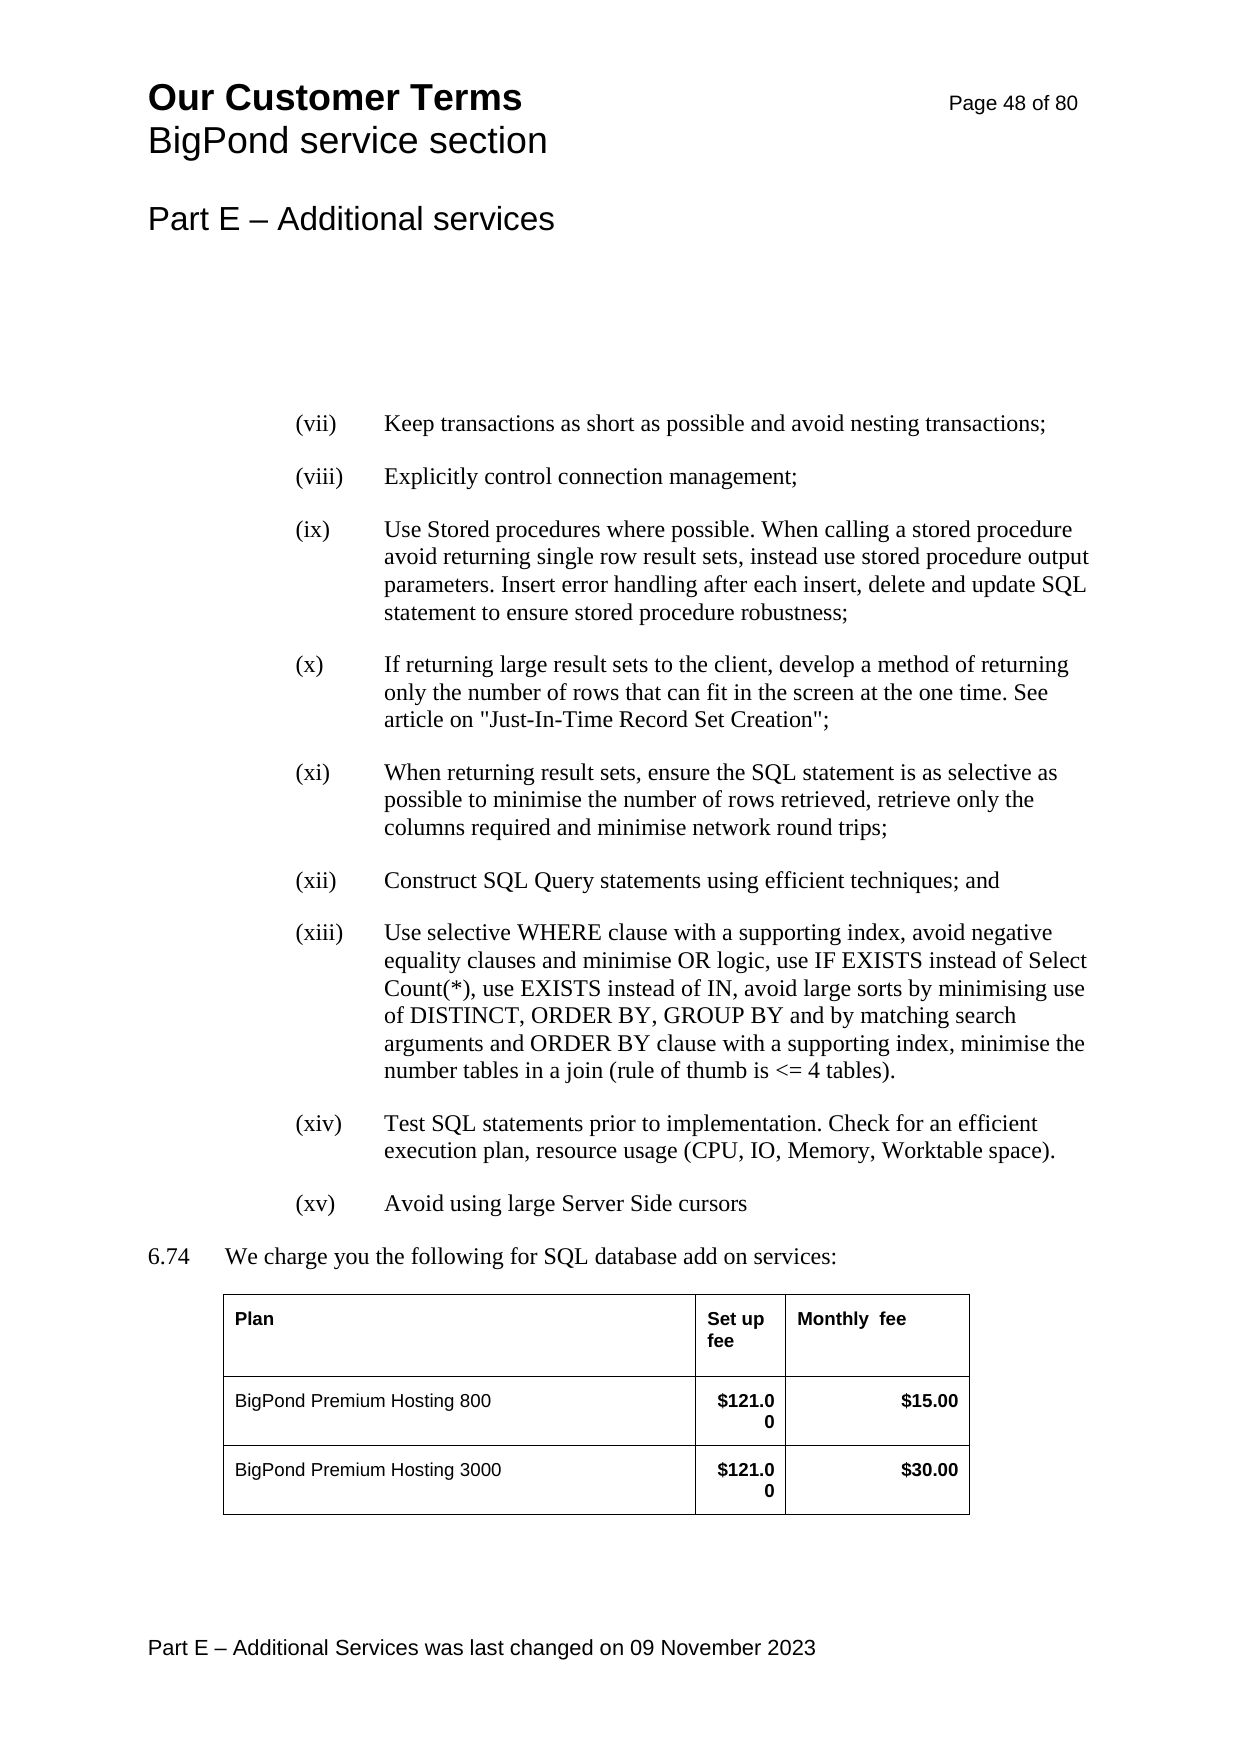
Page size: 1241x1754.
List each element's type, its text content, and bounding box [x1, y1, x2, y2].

subtitle Test SQL statements prior to implementation. Check for an efficient execution plan, resource usage (CPU, IO, Memory, Worktable space). [295, 1109, 1092, 1164]
subtitle Use selective WHERE clause with a supporting index, avoid negative equality clauses and minimise OR logic, use IF EXISTS instead of Select Count(*), use EXISTS instead of IN, avoid large sorts by minimising use of DISTINCT, ORDER BY, GROUP BY and by matching search arguments and ORDER BY clause with a supporting index, minimise the number tables in a join (rule of thumb is <= 4 tables). [295, 918, 1092, 1084]
table_cell $30.00 [786, 1446, 969, 1514]
subtitle If returning large result sets to the client, develop a method of returning only the number of rows that can fit in the screen at the one time. See article on "Just-In-Time Record Set Creation"; [295, 650, 1092, 733]
table_header Plan [224, 1295, 695, 1376]
subtitle Keep transactions as short as possible and avoid nesting transactions; [295, 409, 1092, 437]
table_cell $121.00 [696, 1446, 785, 1514]
table_cell $121.00 [696, 1377, 785, 1445]
subtitle Use Stored procedures where possible. When calling a stored procedure avoid returning single row result sets, instead use stored procedure output parameters. Insert error handling after each insert, delete and update SQL statement to ensure stored procedure robustness; [295, 515, 1092, 625]
table_cell BigPond Premium Hosting 3000 [224, 1446, 695, 1514]
subtitle Construct SQL Query statements using efficient techniques; and [295, 866, 1092, 893]
table_cell $15.00 [786, 1377, 969, 1445]
subtitle Avoid using large Server Side cursors [295, 1189, 1092, 1217]
table_header Set up fee [696, 1295, 785, 1376]
subtitle Explicitly control connection management; [295, 462, 1092, 490]
subtitle When returning result sets, ensure the SQL statement is as selective as possible to minimise the number of rows retrieved, retrieve only the columns required and minimise network round trips; [295, 758, 1092, 841]
subtitle We charge you the following for SQL database add on services: [148, 1242, 1092, 1269]
table_header Monthly fee [786, 1295, 969, 1376]
table_cell BigPond Premium Hosting 800 [224, 1377, 695, 1445]
